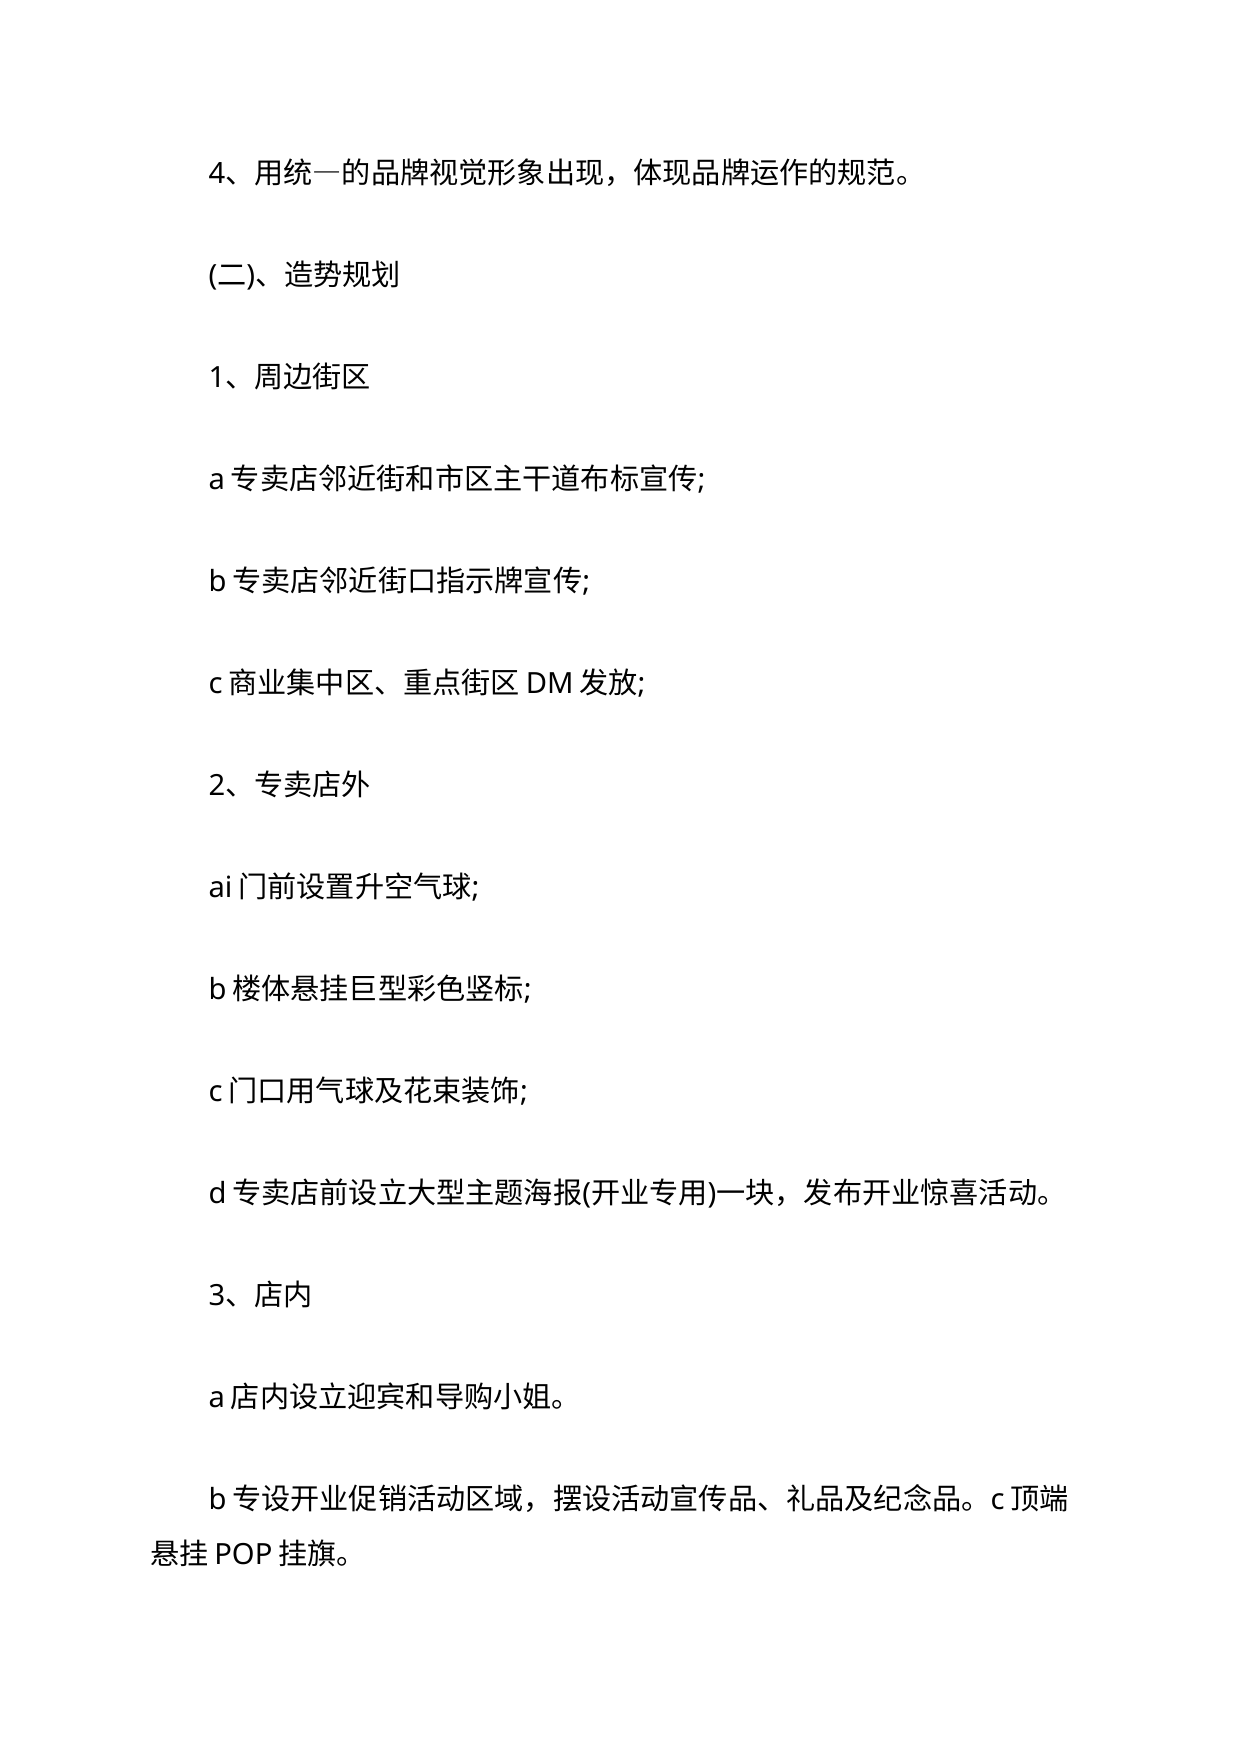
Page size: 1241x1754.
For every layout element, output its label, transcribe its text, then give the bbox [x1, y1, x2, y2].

text 1、周边街区 [150, 354, 1090, 396]
text b专卖店邻近街口指示牌宣传; [150, 558, 1090, 600]
text (二)、造势规划 [150, 252, 1090, 294]
text b楼体悬挂巨型彩色竖标; [150, 966, 1090, 1008]
text a店内设立迎宾和导购小姐。 [150, 1374, 1090, 1416]
text 3、店内 [150, 1272, 1090, 1314]
text d专卖店前设立大型主题海报(开业专用)一块，发布开业惊喜活动。 [150, 1170, 1090, 1212]
text ai门前设置升空气球; [150, 864, 1090, 906]
text c门口用气球及花束装饰; [150, 1068, 1090, 1110]
text 4、用统—的品牌视觉形象出现，体现品牌运作的规范。 [150, 150, 1090, 192]
text 2、专卖店外 [150, 762, 1090, 804]
text b专设开业促销活动区域，摆设活动宣传品、礼品及纪念品。c顶端悬挂POP挂旗。 [150, 1476, 1090, 1573]
text c商业集中区、重点街区DM发放; [150, 660, 1090, 702]
text a专卖店邻近街和市区主干道布标宣传; [150, 456, 1090, 498]
